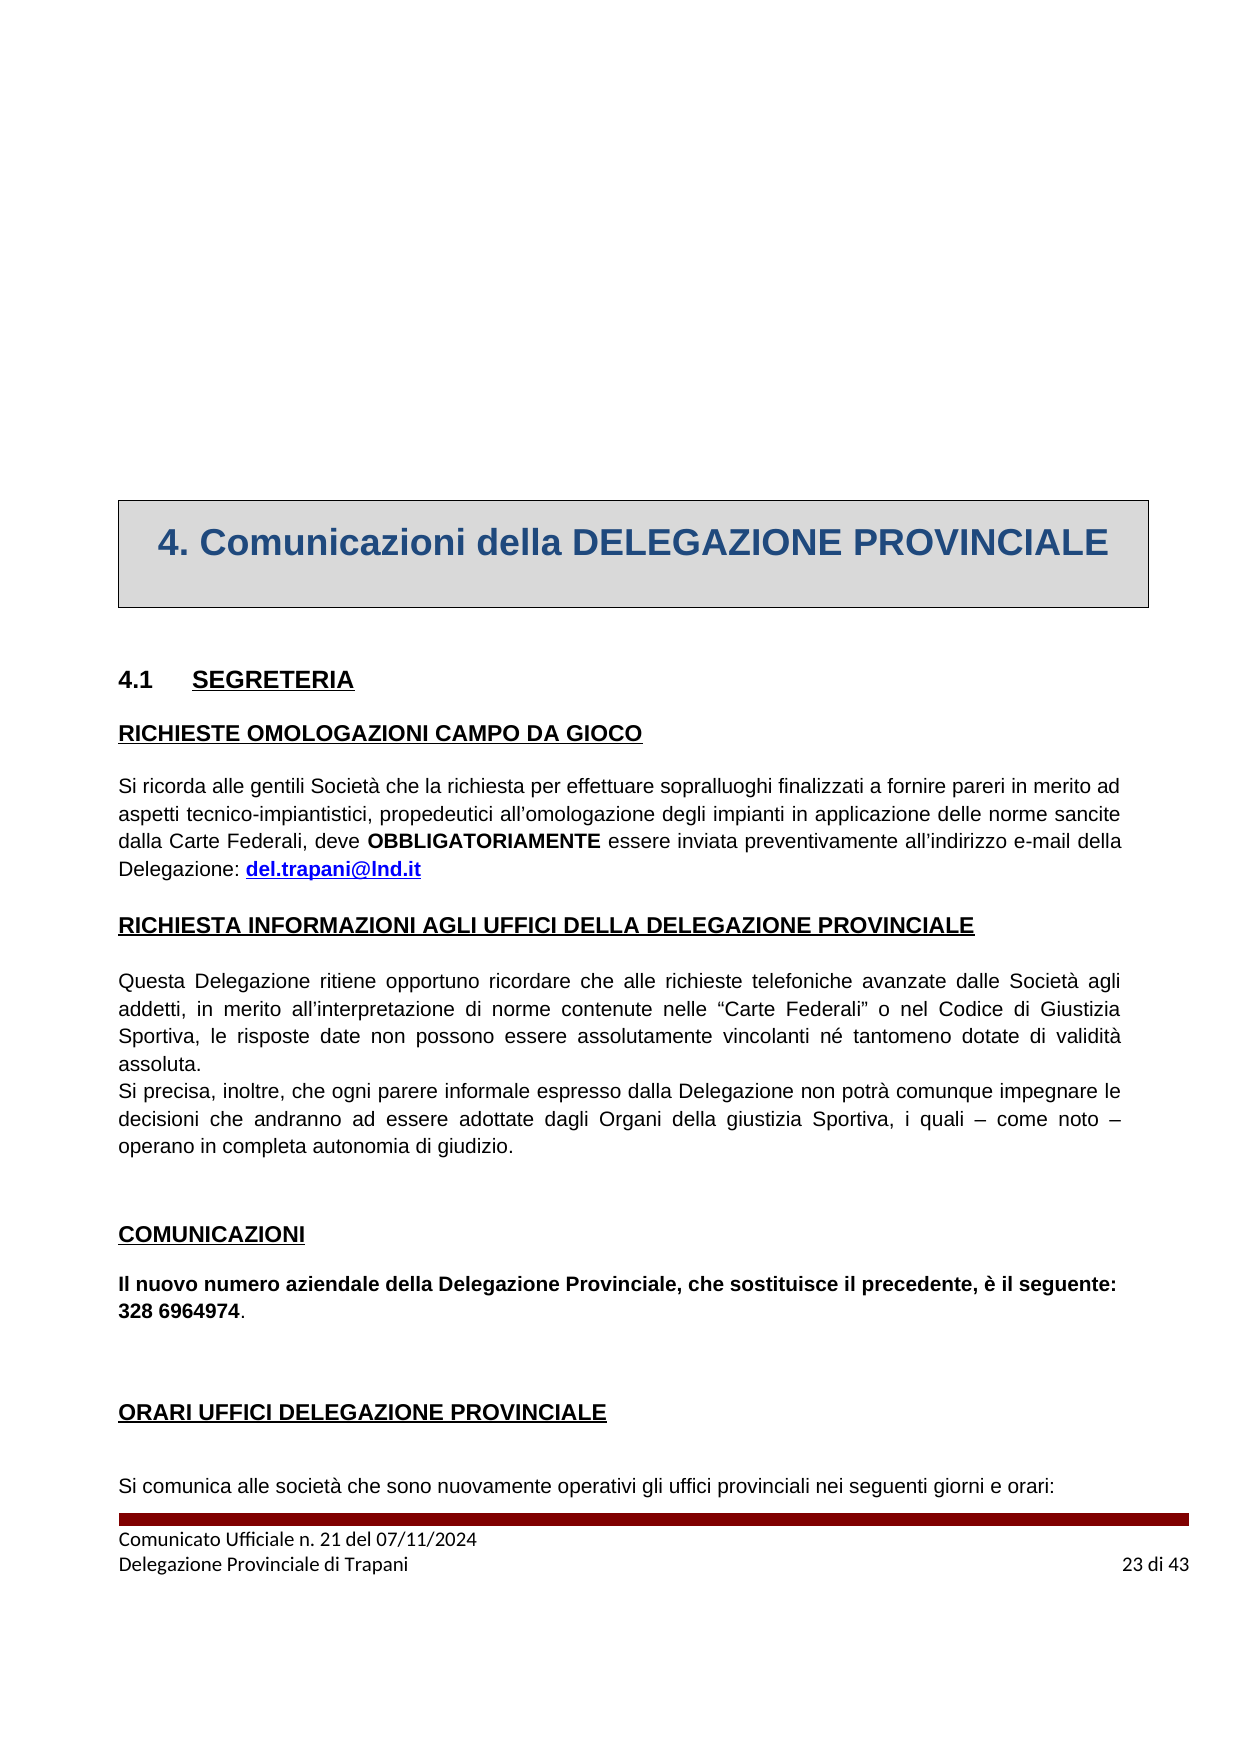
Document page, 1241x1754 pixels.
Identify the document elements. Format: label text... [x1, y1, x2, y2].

text Si precisa, inoltre, che ogni parere informale espresso dalla Delegazione non potrà comunque impegnare le decisioni che andranno ad essere adottate dagli Organi della giustizia Sportiva, i quali – come noto – operano in completa autonomia di giudizio. [118, 1079, 1122, 1158]
text 4.1 SEGRETERIA [118, 665, 1122, 694]
text RICHIESTA INFORMAZIONI AGLI UFFICI DELLA DELEGAZIONE PROVINCIALE [118, 912, 1122, 938]
text ORARI UFFICI DELEGAZIONE PROVINCIALE [118, 1399, 1122, 1425]
text Si comunica alle società che sono nuovamente operativi gli uffici provinciali nei seguenti giorni e orari: [118, 1450, 1122, 1498]
text Il nuovo numero aziendale della Delegazione Provinciale, che sostituisce il precedente, è il seguente: 328 6964974. [118, 1272, 1122, 1323]
text COMUNICAZIONI [118, 1191, 1122, 1247]
text Si ricorda alle gentili Società che la richiesta per effettuare sopralluoghi finalizzati a fornire pareri in merito ad aspetti tecnico-impiantistici, propedeutici all’omologazione degli impianti in applicazione delle norme sancite dalla Carte Federali, deve OBBLIGATORIAMENTE essere inviata preventivamente all’indirizzo e-mail della Delegazione: del.trapani@lnd.it [118, 747, 1122, 881]
table_header 4. Comunicazioni della DELEGAZIONE PROVINCIALE [119, 501, 1148, 607]
text Questa Delegazione ritiene opportuno ricordare che alle richieste telefoniche avanzate dalle Società agli addetti, in merito all’interpretazione di norme contenute nelle “Carte Federali” o nel Codice di Giustizia Sportiva, le risposte date non possono essere assolutamente vincolanti né tantomeno dotate di validità assoluta. [118, 942, 1122, 1076]
text RICHIESTE OMOLOGAZIONI CAMPO DA GIOCO [118, 720, 1122, 747]
